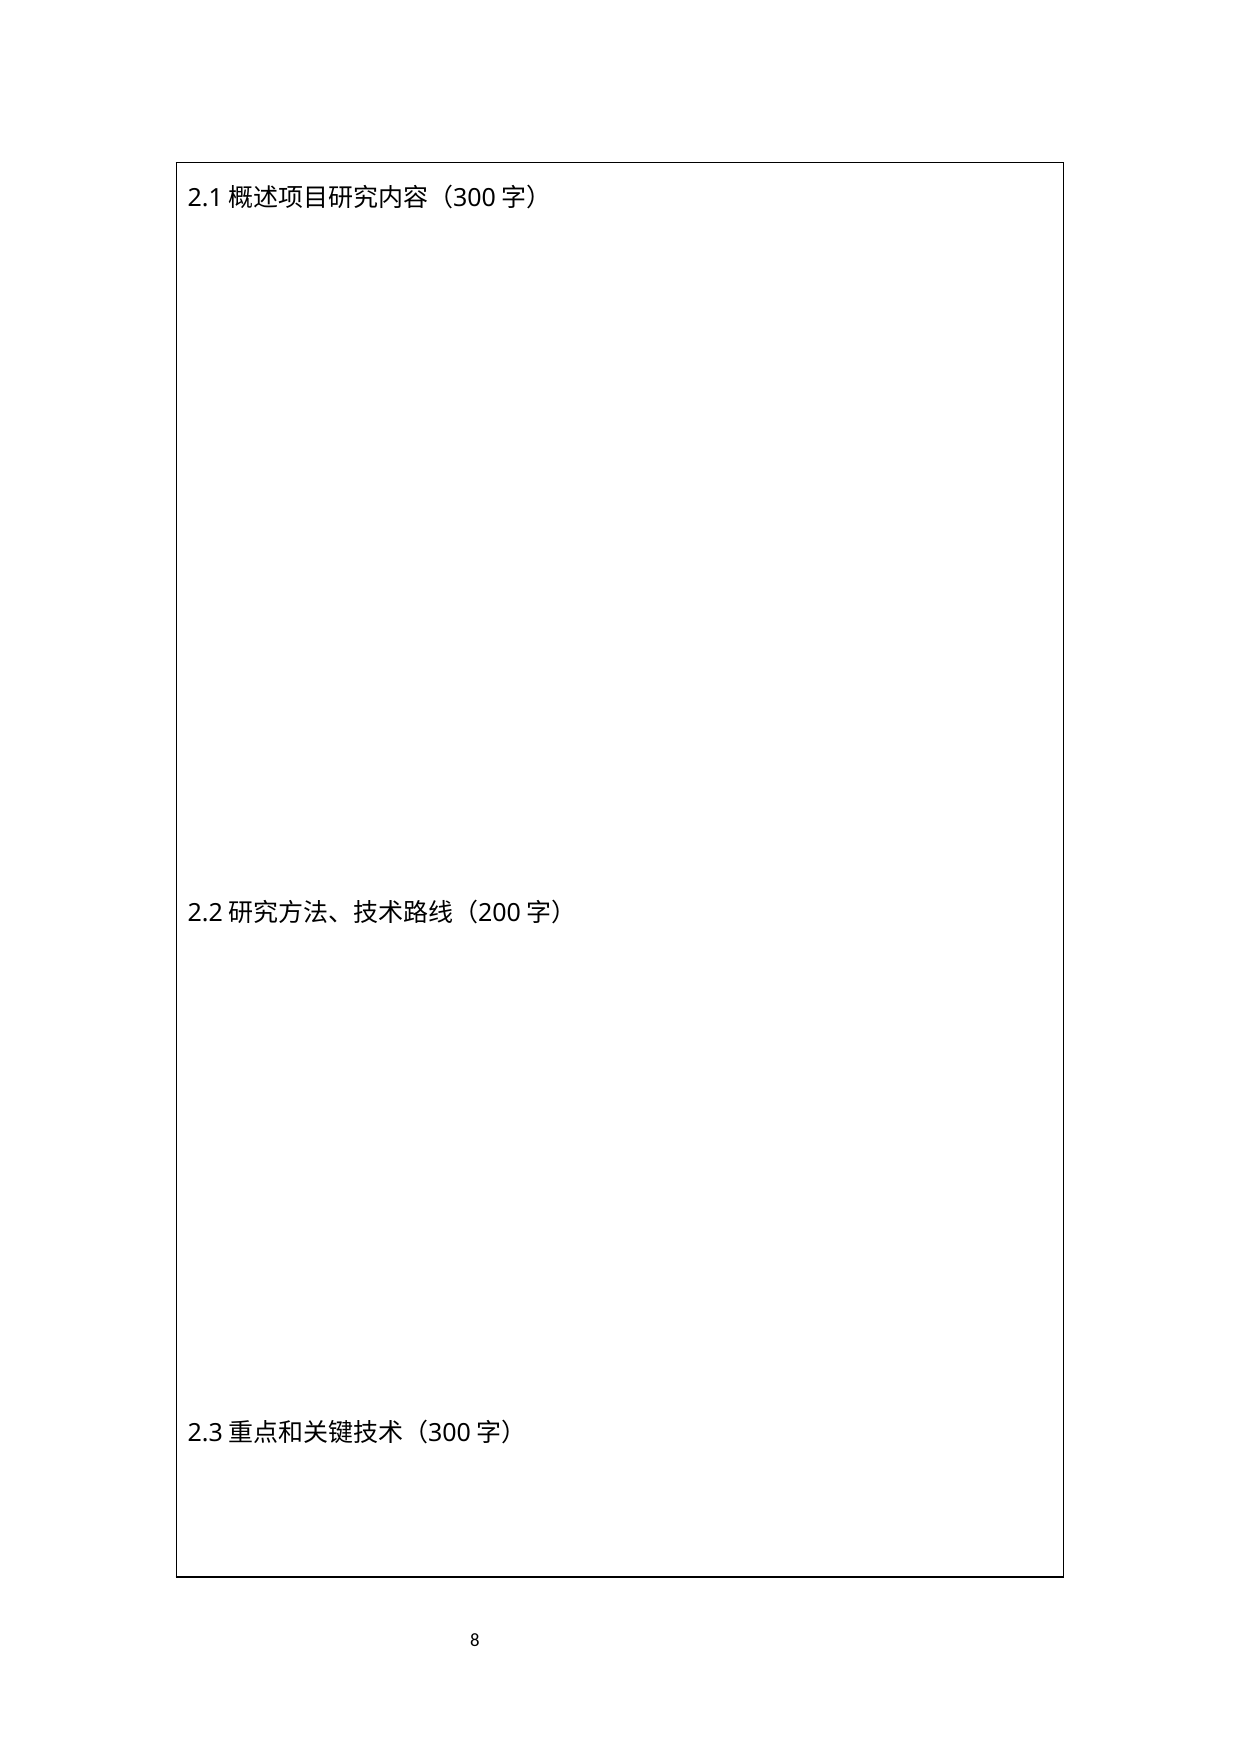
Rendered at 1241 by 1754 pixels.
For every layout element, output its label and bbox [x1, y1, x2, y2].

table_cell [177, 163, 1063, 1576]
